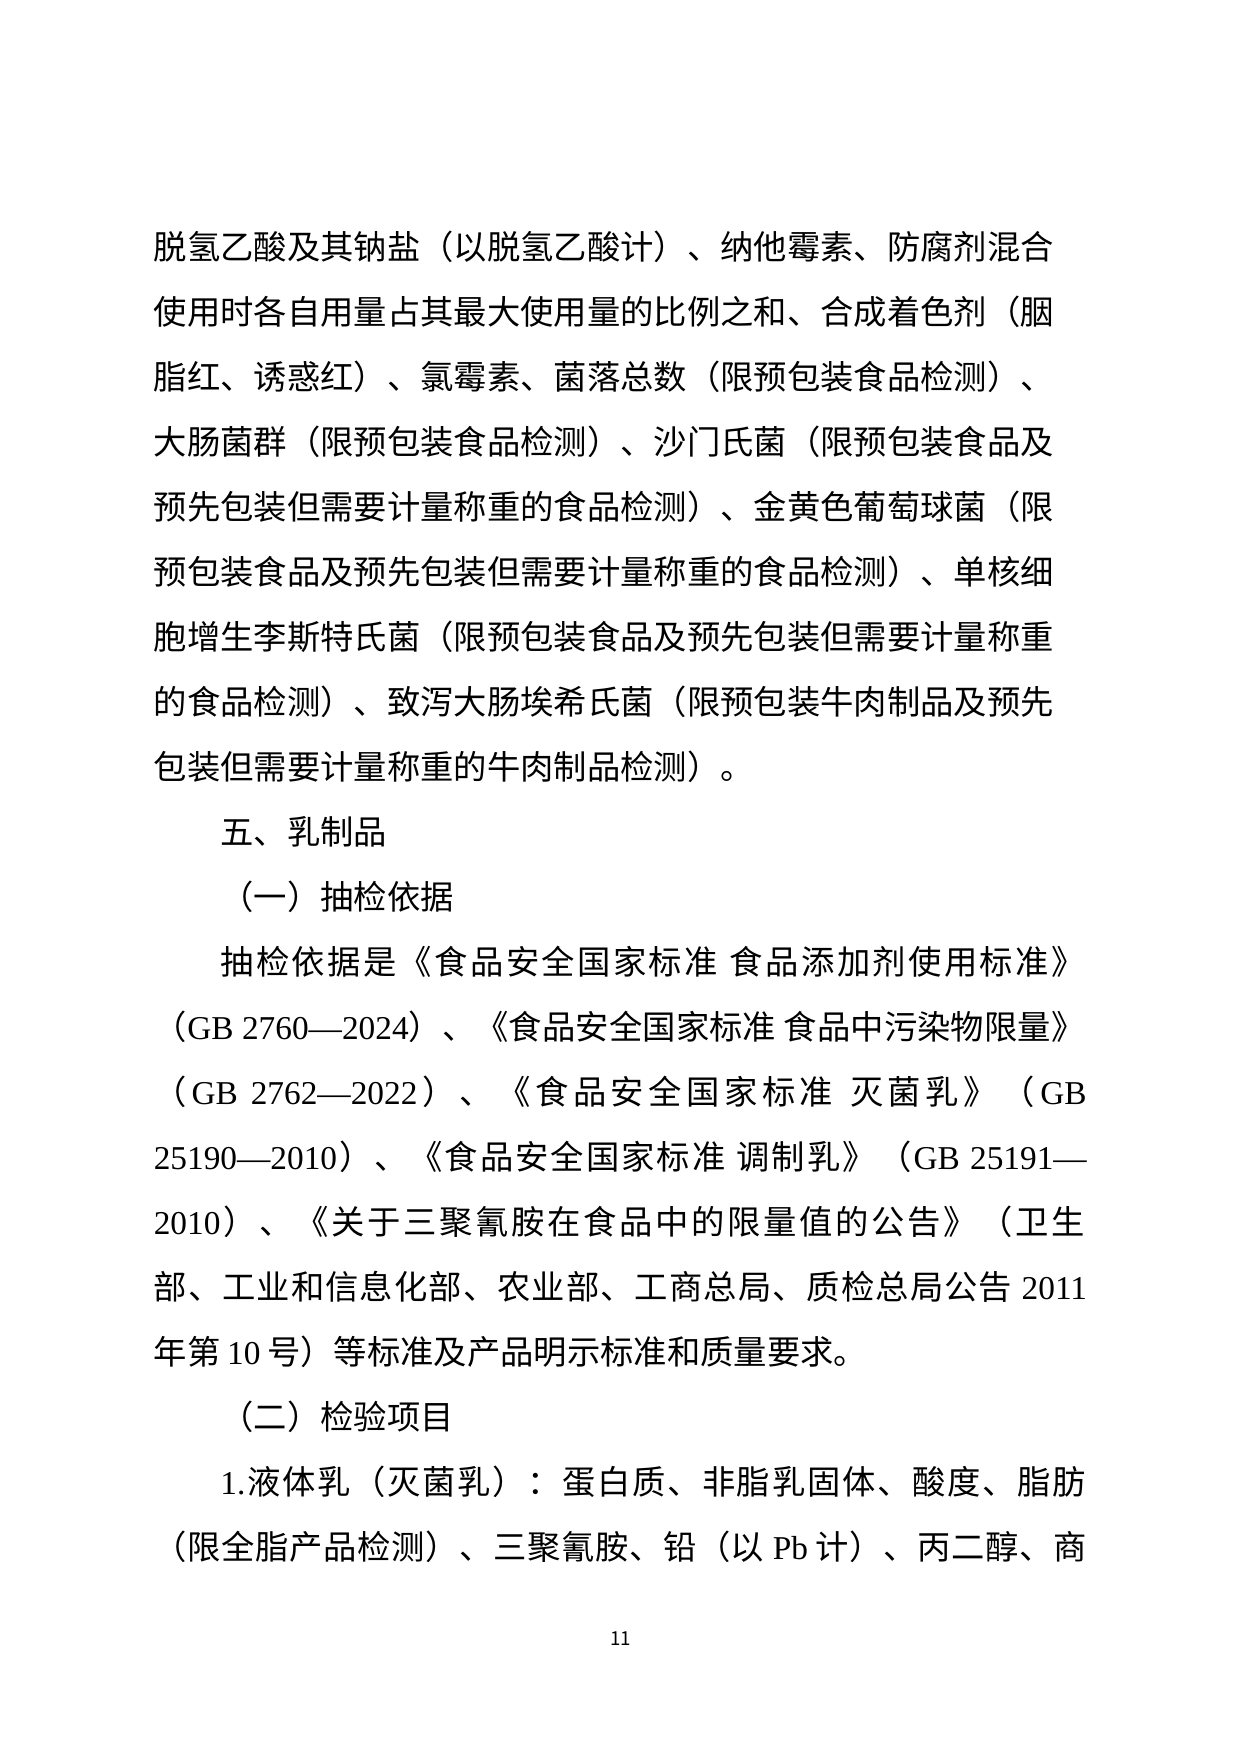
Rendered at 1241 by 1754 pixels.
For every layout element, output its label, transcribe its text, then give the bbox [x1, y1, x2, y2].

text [153, 1447, 1087, 1577]
text （二）检验项目 [153, 1382, 1087, 1447]
text 抽检依据是《食品安全国家标准 食品添加剂使用标准》（GB 2760—2024）、《食品安全国家标准 食品中污染物限量》（GB 2762—2022）、《食品安全国家标准 灭菌乳》（GB 25190—2010）、《食品安全国家标准 调制乳》（GB 25191—2010）、《关于三聚氰胺在食品中的限量值的公告》（卫生部、工业和信息化部、农业部、工商总局、质检总局公告2011年第10号）等标准及产品明示标准和质量要求。 [153, 927, 1087, 1382]
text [153, 212, 1087, 797]
text （一）抽检依据 [153, 862, 1087, 927]
text 五、乳制品 [153, 797, 1087, 862]
